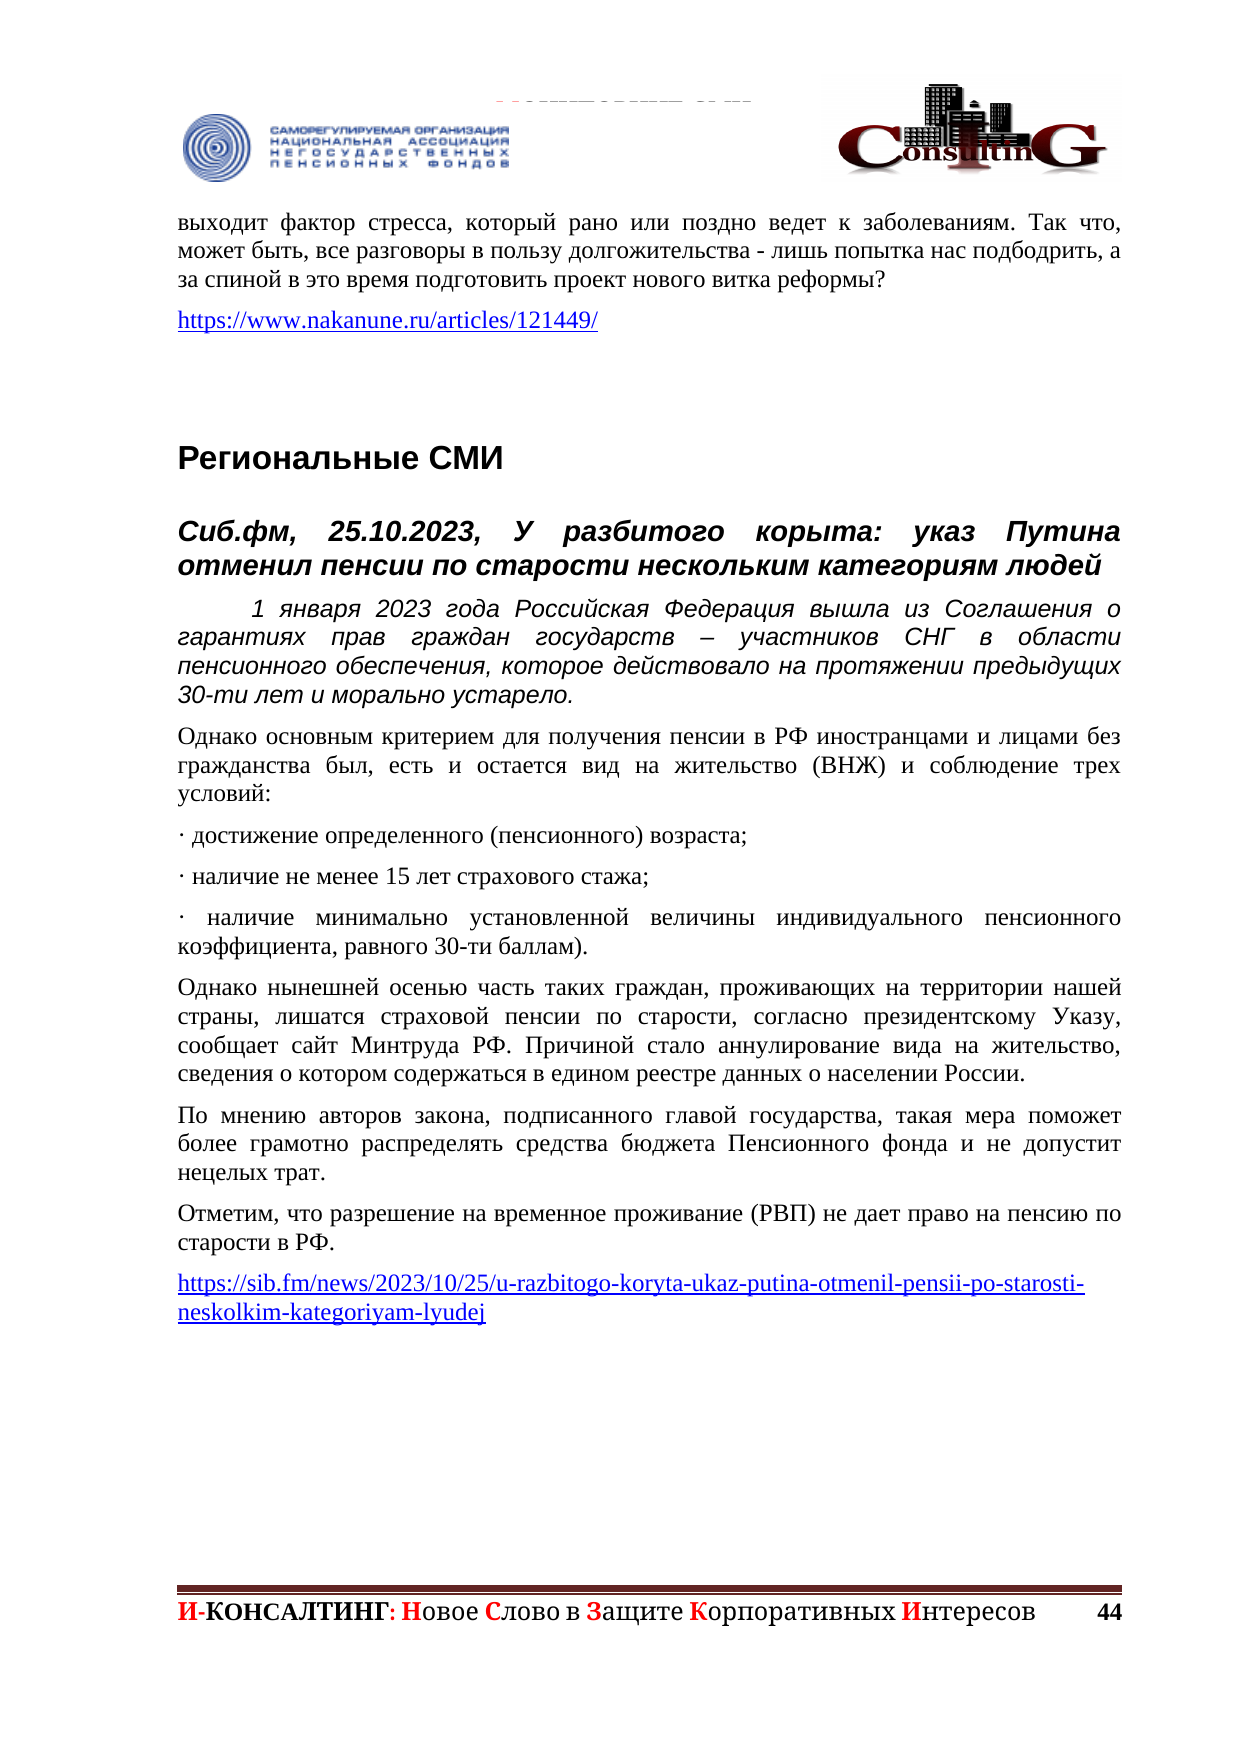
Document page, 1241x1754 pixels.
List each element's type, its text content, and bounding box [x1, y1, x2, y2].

text · наличие минимально установленной величины индивидуального пенсионного коэффициента, равного 30-ти баллам). [177, 902, 1122, 960]
text https://sib.fm/news/2023/10/25/u-razbitogo-koryta-ukaz-putina-otmenil-pensii-po-starosti-neskolkim-kategoriyam-lyudej [177, 1268, 1122, 1326]
text Однако нынешней осенью часть таких граждан, проживающих на территории нашей страны, лишатся страховой пенсии по старости, согласно президентскому Указу, сообщает сайт Минтруда РФ. Причиной стало аннулирование вида на жительство, сведения о котором содержаться в едином реестре данных о населении России. [177, 972, 1122, 1087]
picture [821, 73, 1122, 182]
text https://www.nakanune.ru/articles/121449/ [177, 306, 1122, 334]
picture [183, 114, 509, 182]
text Однако основным критерием для получения пенсии в РФ иностранцами и лицами без гражданства был, есть и остается вид на жительство (ВНЖ) и соблюдение трех условий: [177, 721, 1122, 807]
text · наличие не менее 15 лет страхового стажа; [177, 861, 1122, 890]
text · достижение определенного (пенсионного) возраста; [177, 820, 1122, 848]
text Отметим, что разрешение на временное проживание (РВП) не дает право на пенсию по старости в РФ. [177, 1198, 1122, 1256]
subtitle Сиб.фм, 25.10.2023, У разбитого корыта: указ Путина отменил пенсии по старости нескольким категориям людей [177, 514, 1122, 581]
text По мнению авторов закона, подписанного главой государства, такая мера поможет более грамотно распределять средства бюджета Пенсионного фонда и не допустит нецелых трат. [177, 1100, 1122, 1186]
subtitle Региональные СМИ [177, 438, 1122, 476]
subtitle 1 января 2023 года Российская Федерация вышла из Соглашения о гарантиях прав граждан государств – участников СНГ в области пенсионного обеспечения, которое действовало на протяжении предыдущих 30-ти лет и морально устарело. [177, 593, 1122, 708]
